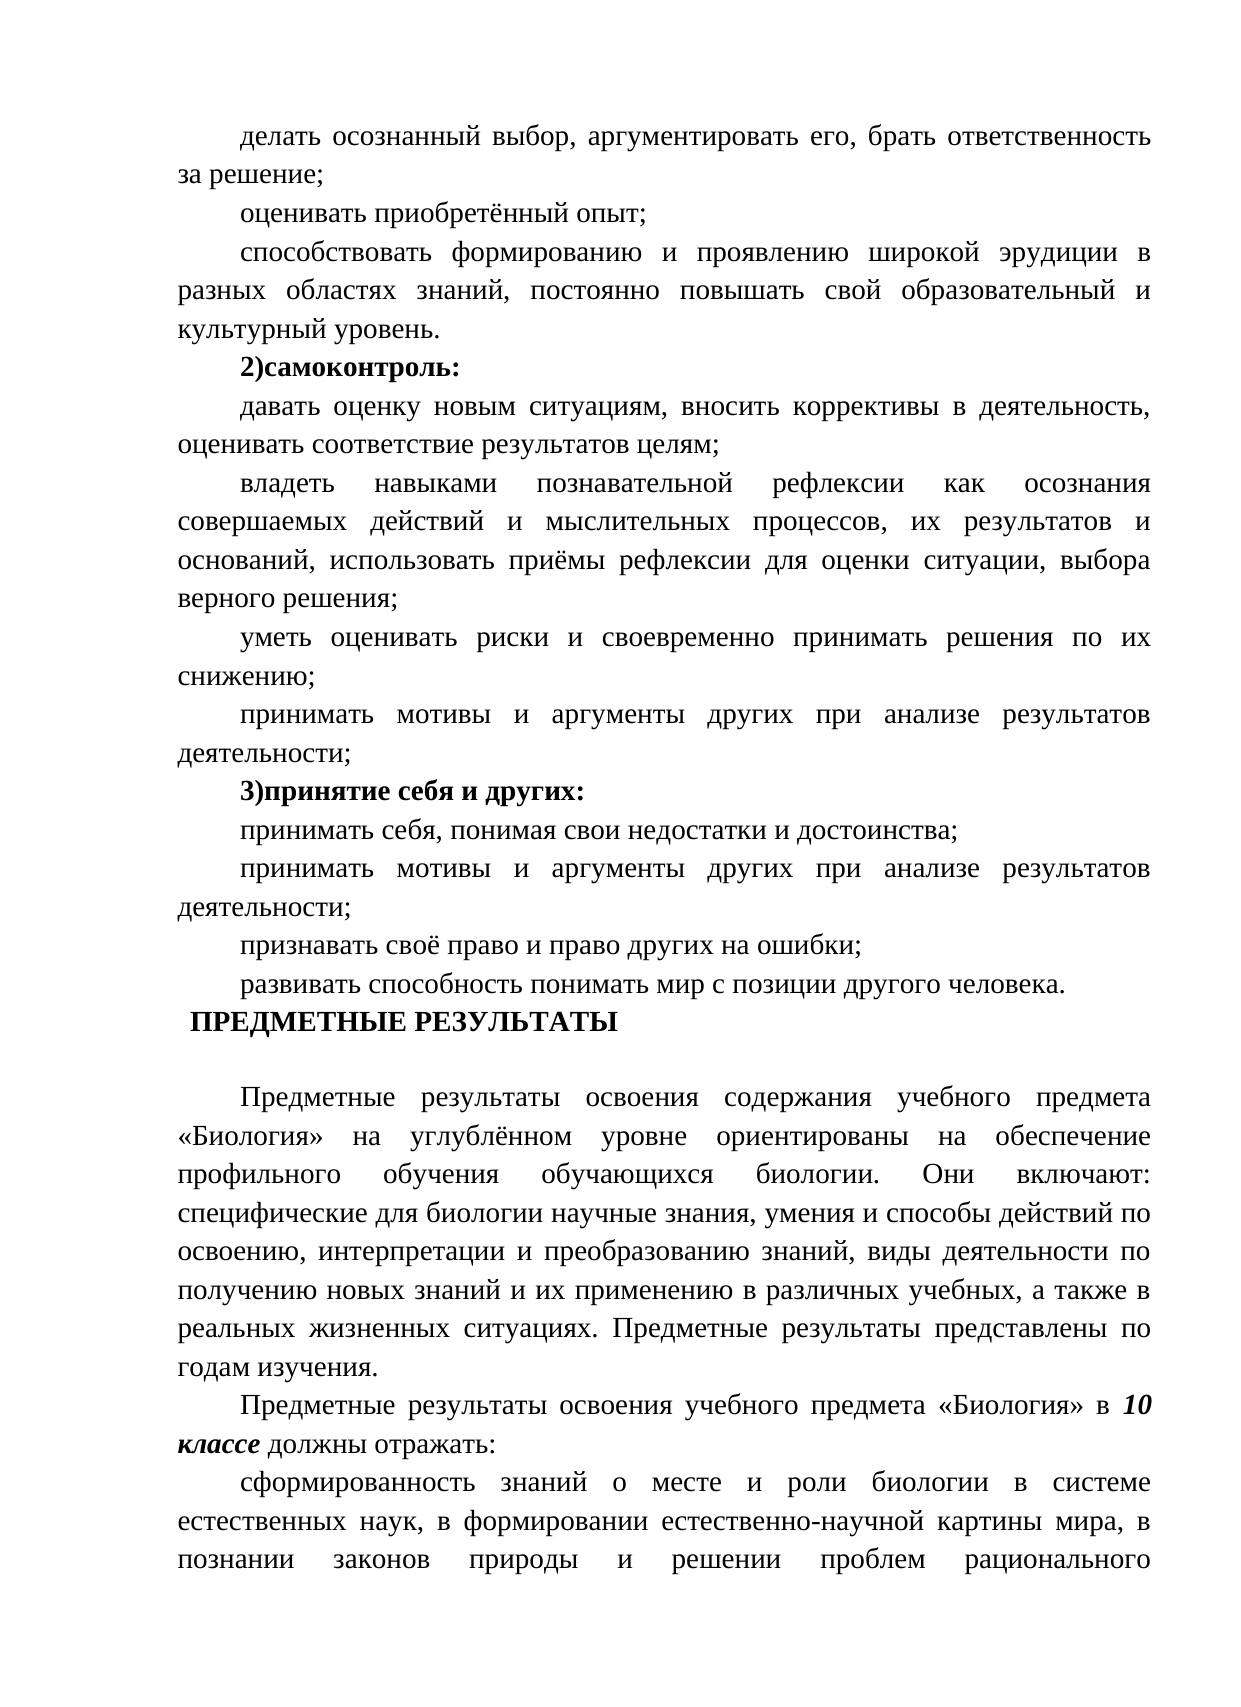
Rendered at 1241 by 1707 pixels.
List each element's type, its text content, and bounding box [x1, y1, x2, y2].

text Предметные результаты освоения содержания учебного предмета «Биология» на углублённом уровне ориентированы на обеспечение профильного обучения обучающихся биологии. Они включают: специфические для биологии научные знания, умения и способы действий по освоению, интерпретации и преобразованию знаний, виды деятельности по получению новых знаний и их применению в различных учебных, а также в реальных жизненных ситуациях. Предметные результаты представлены по годам изучения. [177, 1079, 1152, 1382]
text 3)принятие себя и других: [177, 773, 1152, 807]
text принимать мотивы и аргументы других при анализе результатов деятельности; [177, 850, 1152, 922]
text принимать себя, понимая свои недостатки и достоинства; [177, 812, 1152, 845]
text делать осознанный выбор, аргументировать его, брать ответственность за решение; [177, 118, 1152, 190]
text признавать своё право и право других на ошибки; [177, 927, 1152, 961]
text ПРЕДМЕТНЫЕ РЕЗУЛЬТАТЫ [190, 1004, 1152, 1038]
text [177, 1464, 1152, 1575]
text Предметные результаты освоения учебного предмета «Биология» в 10 классе должны отражать: [177, 1387, 1152, 1459]
text владеть навыками познавательной рефлексии как осознания совершаемых действий и мыслительных процессов, их результатов и оснований, использовать приёмы рефлексии для оценки ситуации, выбора верного решения; [177, 465, 1152, 614]
text оценивать приобретённый опыт; [177, 195, 1152, 229]
text принимать мотивы и аргументы других при анализе результатов деятельности; [177, 696, 1152, 768]
text развивать способность понимать мир с позиции другого человека. [177, 966, 1152, 999]
text давать оценку новым ситуациям, вносить коррективы в деятельность, оценивать соответствие результатов целям; [177, 388, 1152, 460]
text 2)самоконтроль: [177, 349, 1152, 383]
text способствовать формированию и проявлению широкой эрудиции в разных областях знаний, постоянно повышать свой образовательный и культурный уровень. [177, 234, 1152, 344]
text уметь оценивать риски и своевременно принимать решения по их снижению; [177, 619, 1152, 691]
